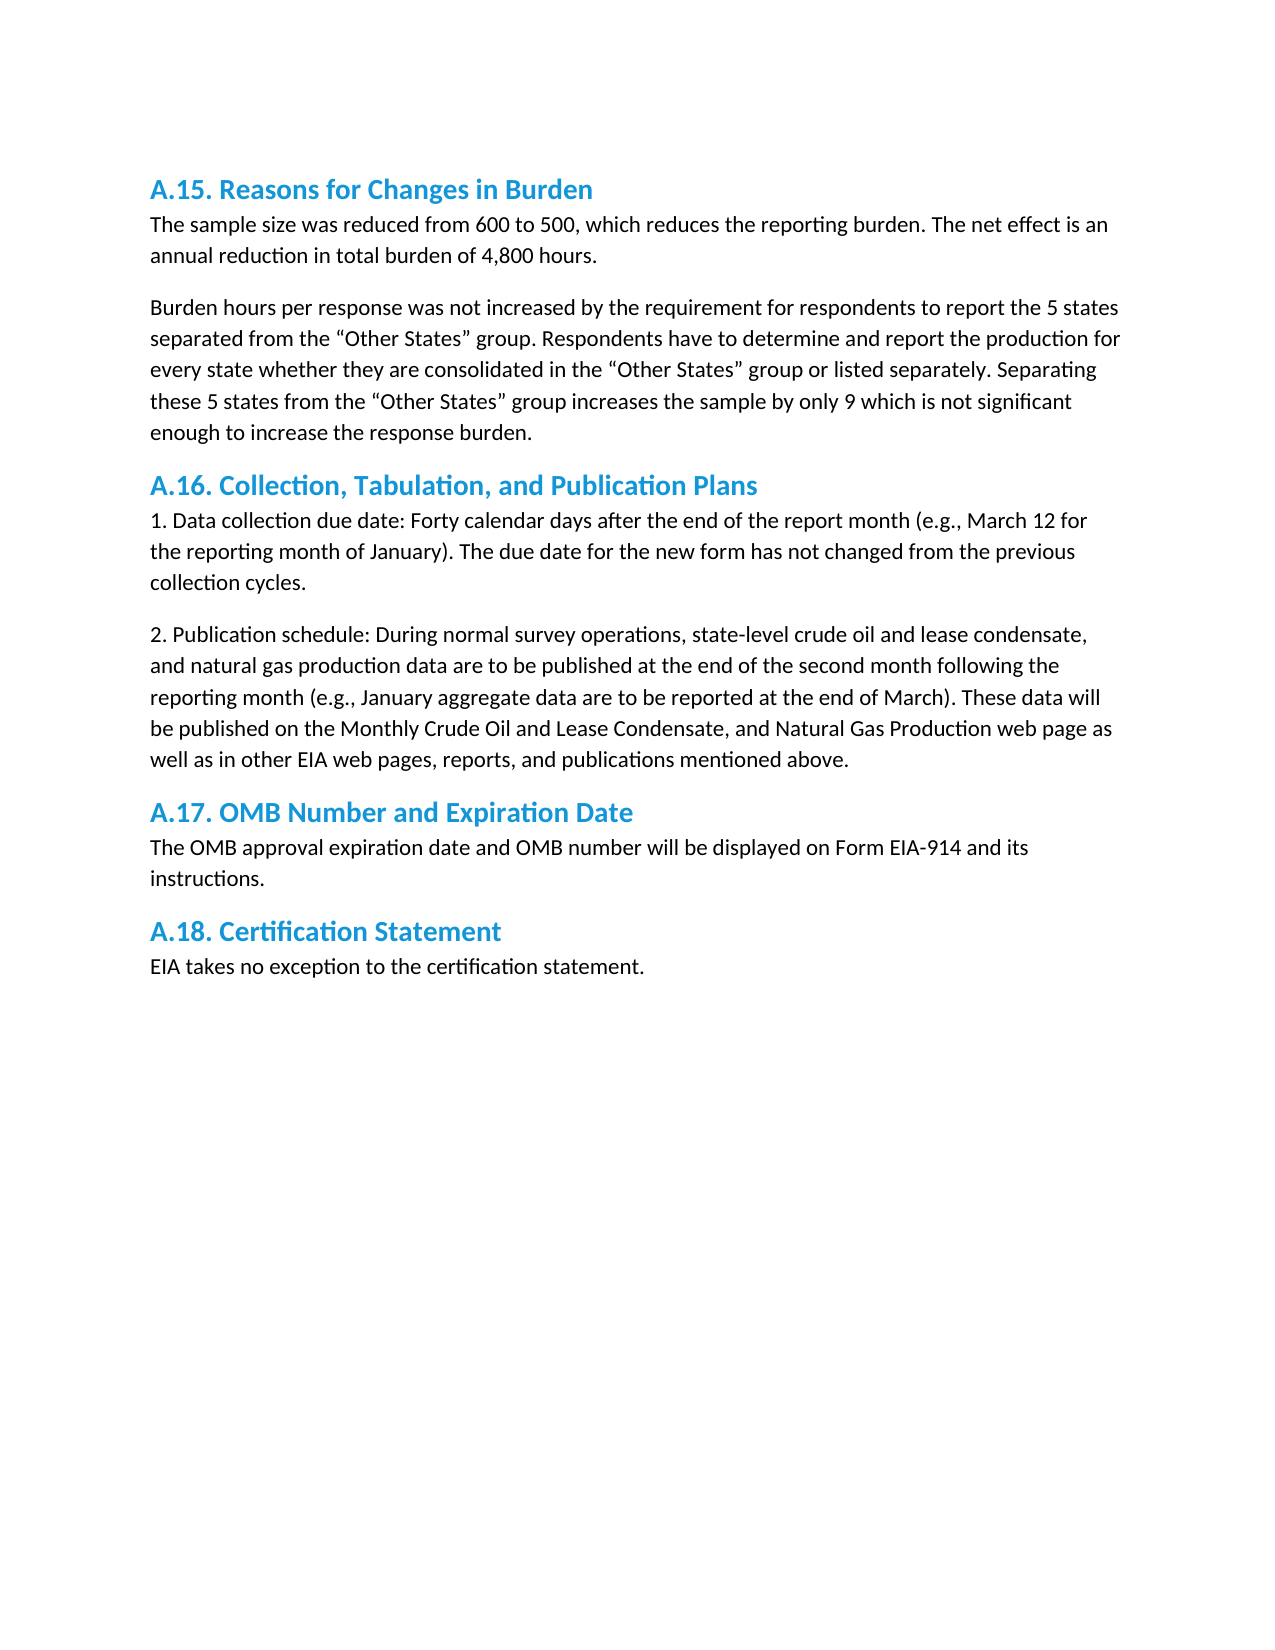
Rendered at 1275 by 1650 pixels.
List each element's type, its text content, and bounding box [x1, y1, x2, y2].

text The OMB approval expiration date and OMB number will be displayed on Form EIA-914 and its instructions. [150, 830, 1125, 892]
text 1. Data collection due date: Forty calendar days after the end of the report month (e.g., March 12 for the reporting month of January). The due date for the new form has not changed from the previous collection cycles. [150, 502, 1125, 596]
text The sample size was reduced from 600 to 500, which reduces the reporting burden. The net effect is an annual reduction in total burden of 4,800 hours. [150, 206, 1125, 269]
subtitle A.18. Certification Statement [150, 913, 1125, 949]
text Burden hours per response was not increased by the requirement for respondents to report the 5 states separated from the “Other States” group. Respondents have to determine and report the production for every state whether they are consolidated in the “Other States” group or listed separately. Separating these 5 states from the “Other States” group increases the sample by only 9 which is not significant enough to increase the response burden. [150, 290, 1125, 446]
subtitle A.15. Reasons for Changes in Burden [150, 171, 1125, 206]
text 2. Publication schedule: During normal survey operations, state-level crude oil and lease condensate, and natural gas production data are to be published at the end of the second month following the reporting month (e.g., January aggregate data are to be reported at the end of March). These data will be published on the Monthly Crude Oil and Lease Condensate, and Natural Gas Production web page as well as in other EIA web pages, reports, and publications mentioned above. [150, 617, 1125, 773]
text EIA takes no exception to the certification statement. [150, 949, 1125, 980]
subtitle A.16. Collection, Tabulation, and Publication Plans [150, 467, 1125, 502]
subtitle A.17. OMB Number and Expiration Date [150, 794, 1125, 830]
